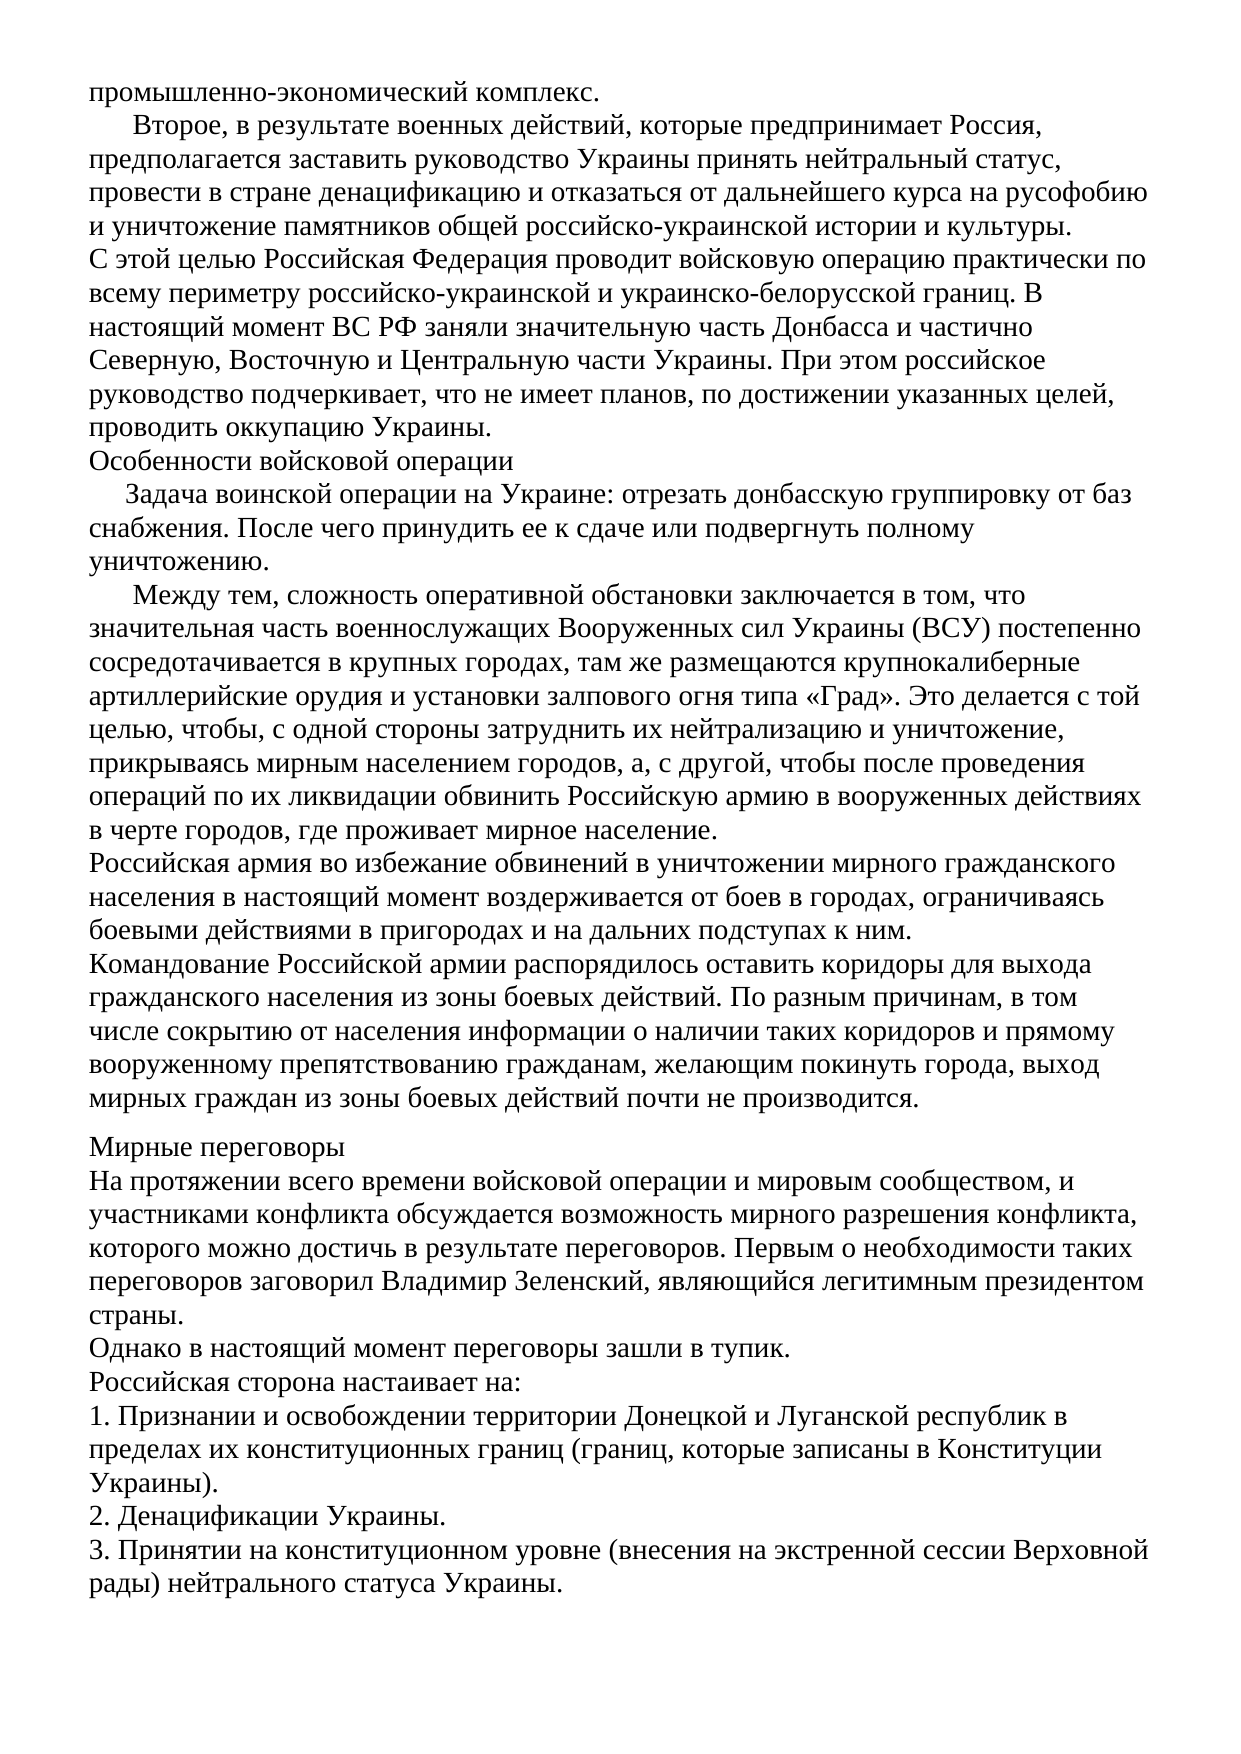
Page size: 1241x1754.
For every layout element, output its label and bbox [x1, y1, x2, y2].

text [88, 74, 1152, 1114]
text [88, 1129, 1152, 1599]
